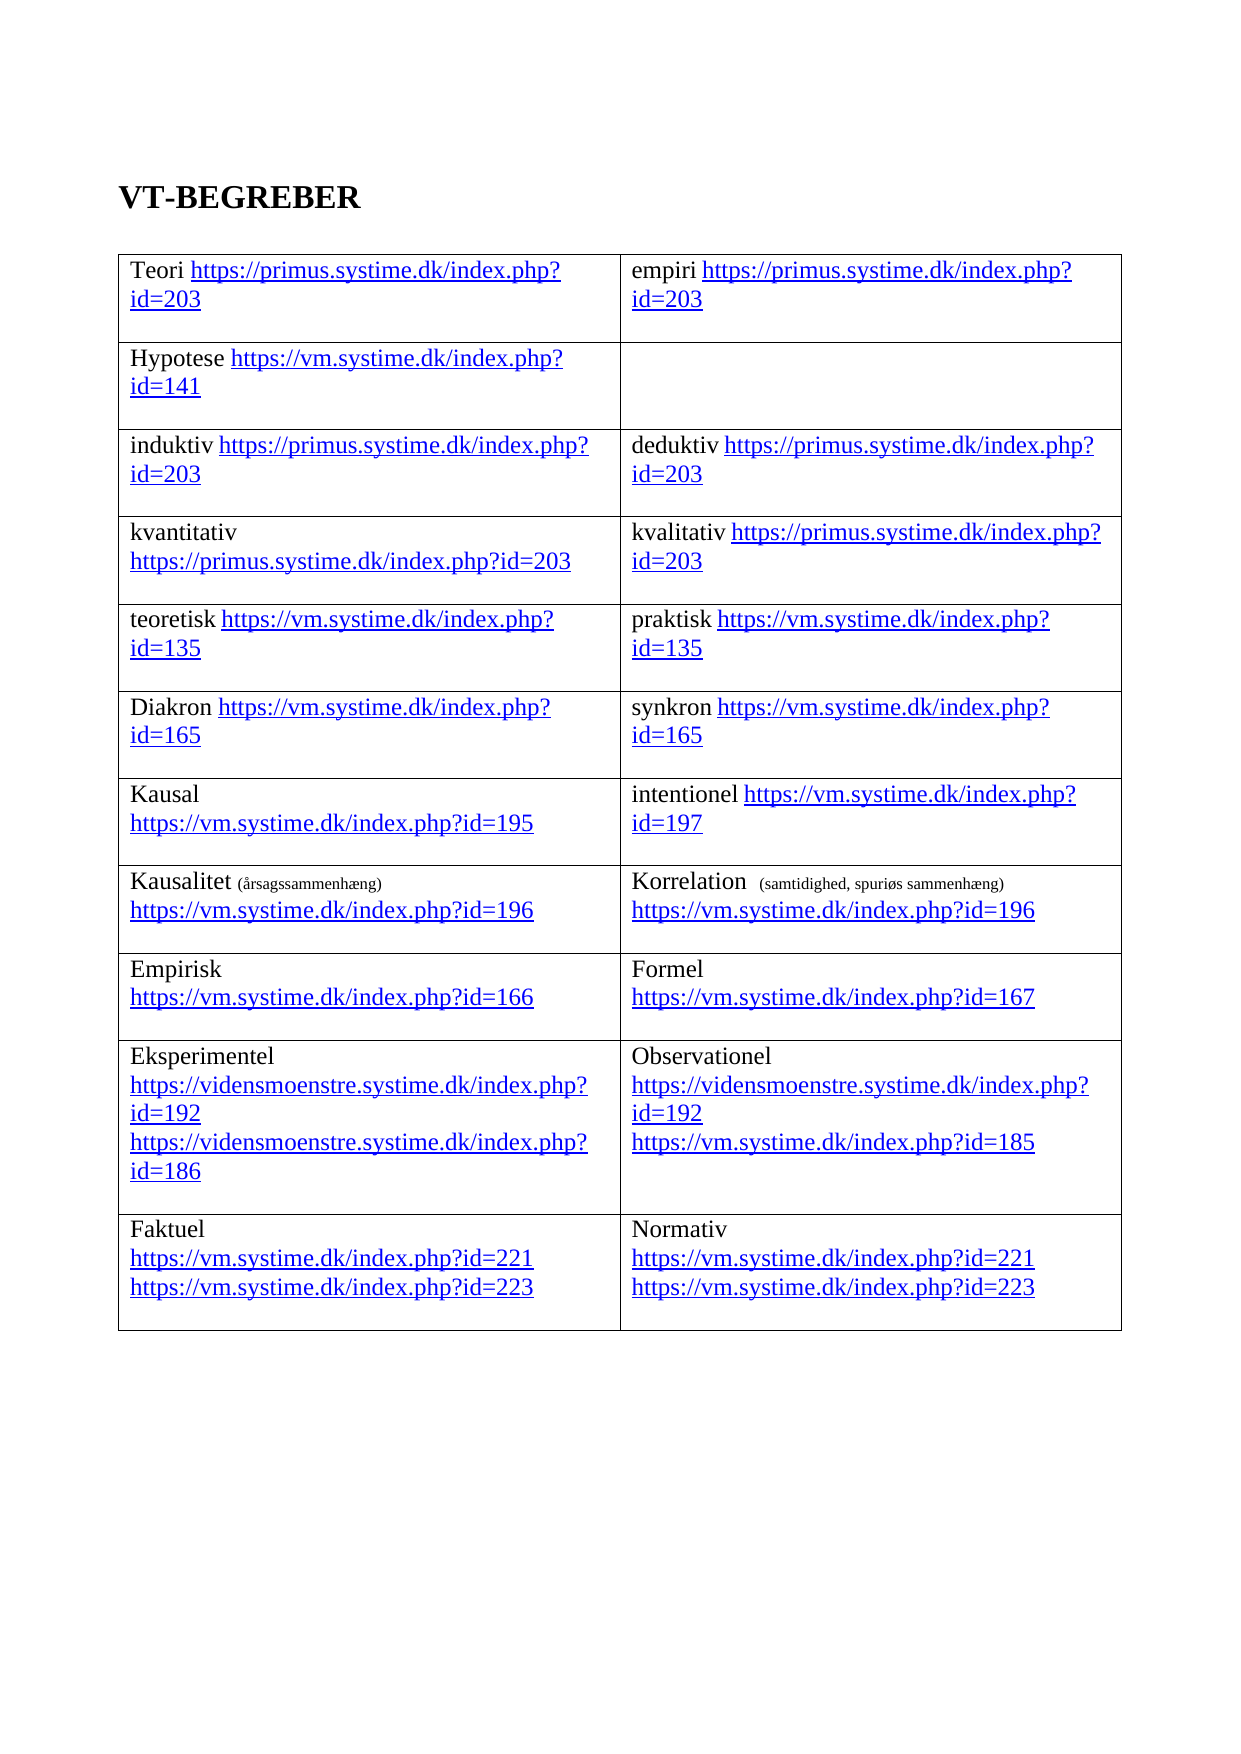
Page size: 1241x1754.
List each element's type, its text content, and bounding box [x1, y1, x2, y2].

table_cell Kausalitet (årsagssammenhæng) https://vm.systime.dk/index.php?id=196 [119, 866, 620, 953]
table_cell deduktiv https://primus.systime.dk/index.php?id=203 [621, 430, 1121, 516]
table_cell Empirisk https://vm.systime.dk/index.php?id=166 [119, 954, 620, 1040]
table_cell kvalitativ https://primus.systime.dk/index.php?id=203 [621, 517, 1121, 603]
table_header empiri https://primus.systime.dk/index.php?id=203 [621, 255, 1121, 342]
table_cell teoretisk https://vm.systime.dk/index.php?id=135 [119, 605, 620, 691]
table_cell Eksperimentel https://vidensmoenstre.systime.dk/index.php?id=192 https://vidensmoenstre.systime.dk/index.php?id=186 [119, 1041, 620, 1213]
table_cell induktiv https://primus.systime.dk/index.php?id=203 [119, 430, 620, 516]
table_cell praktisk https://vm.systime.dk/index.php?id=135 [621, 605, 1121, 691]
table_cell Kausal https://vm.systime.dk/index.php?id=195 [119, 779, 620, 865]
table_cell kvantitativ https://primus.systime.dk/index.php?id=203 [119, 517, 620, 603]
table_header Teori https://primus.systime.dk/index.php?id=203 [119, 255, 620, 342]
text VT-BEGREBER [118, 177, 1122, 216]
table_cell Normativ https://vm.systime.dk/index.php?id=221 https://vm.systime.dk/index.php?id=223 [621, 1215, 1121, 1329]
table_cell Hypotese https://vm.systime.dk/index.php?id=141 [119, 343, 620, 429]
table_cell synkron https://vm.systime.dk/index.php?id=165 [621, 692, 1121, 778]
table_cell Formel https://vm.systime.dk/index.php?id=167 [621, 954, 1121, 1040]
table_cell Faktuel https://vm.systime.dk/index.php?id=221 https://vm.systime.dk/index.php?id=223 [119, 1215, 620, 1329]
table_cell intentionel https://vm.systime.dk/index.php?id=197 [621, 779, 1121, 865]
table_cell [621, 343, 1121, 429]
table_cell Diakron https://vm.systime.dk/index.php?id=165 [119, 692, 620, 778]
table_cell Observationel https://vidensmoenstre.systime.dk/index.php?id=192 https://vm.systime.dk/index.php?id=185 [621, 1041, 1121, 1213]
table_cell Korrelation (samtidighed, spuriøs sammenhæng) https://vm.systime.dk/index.php?id=196 [621, 866, 1121, 953]
